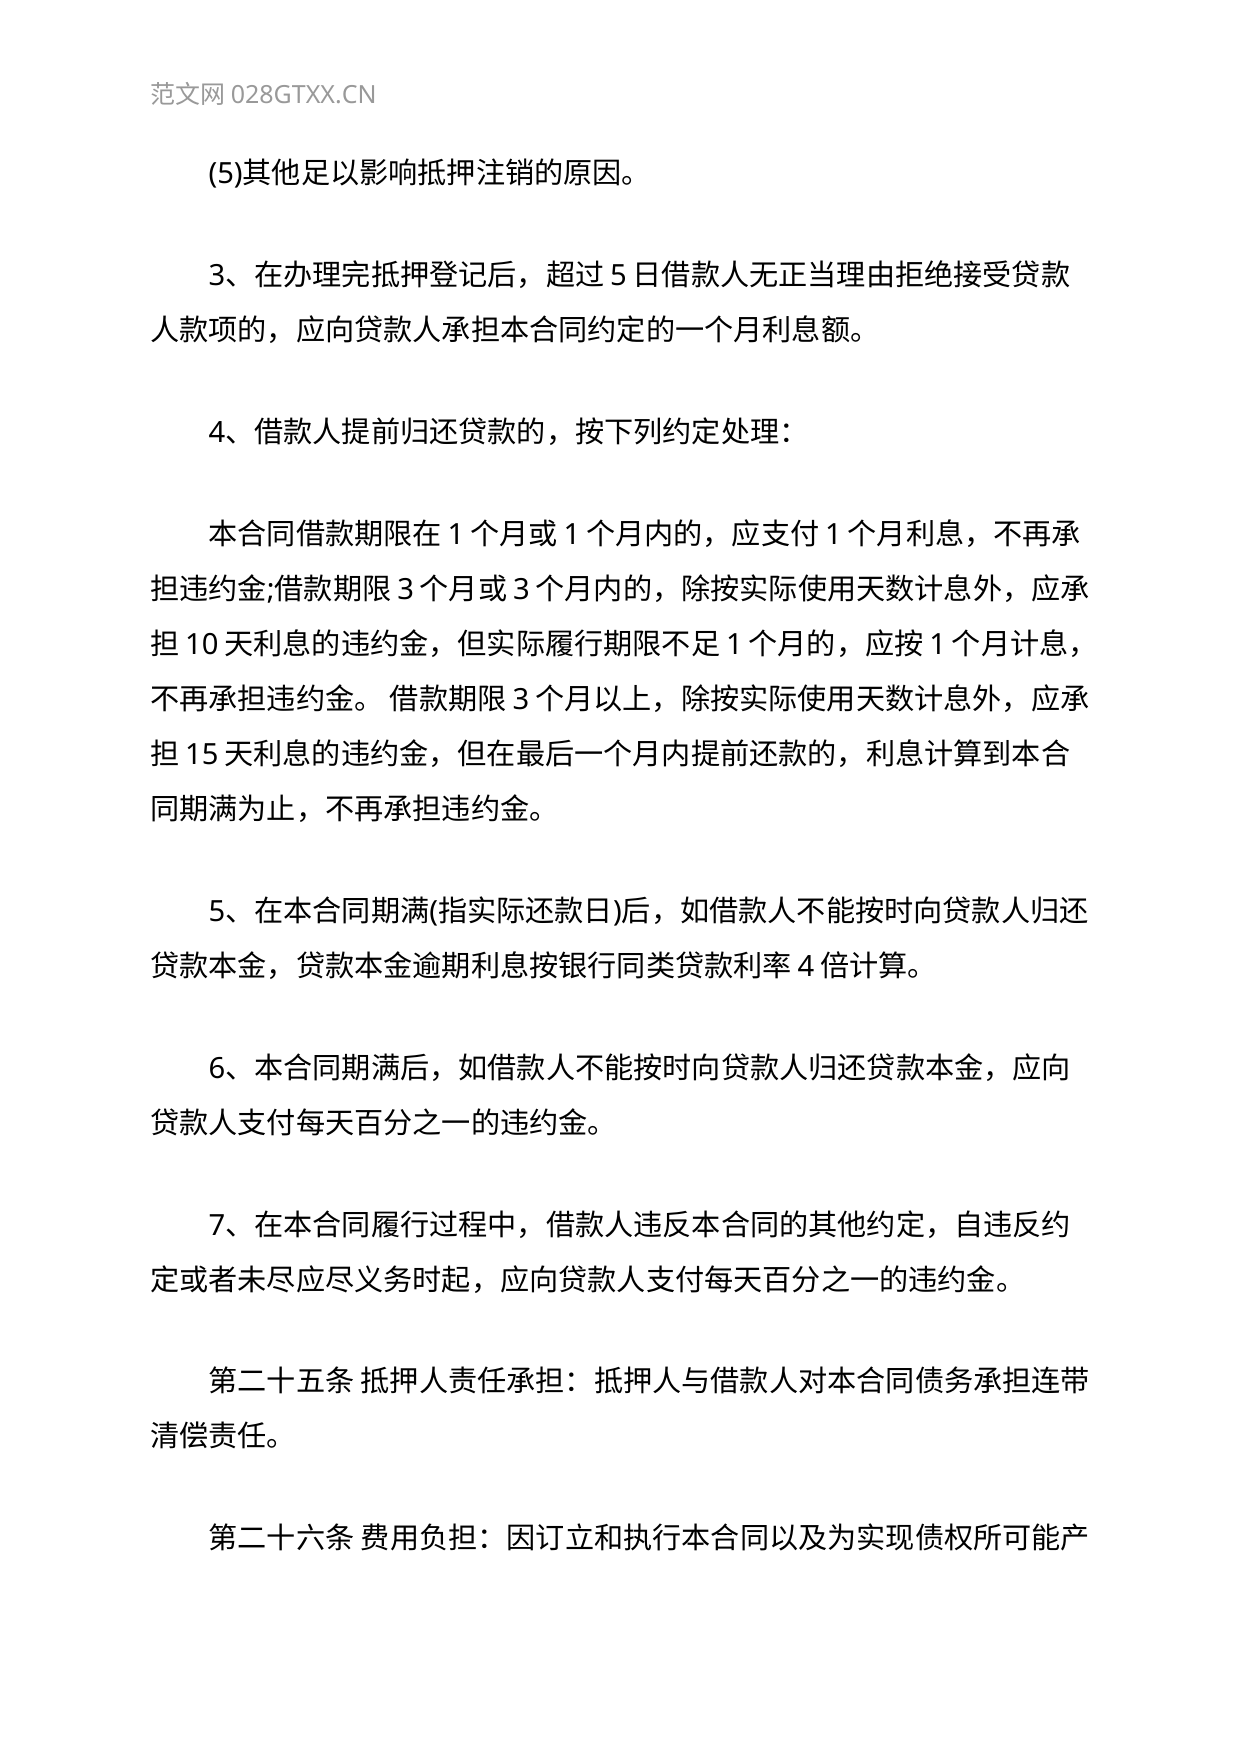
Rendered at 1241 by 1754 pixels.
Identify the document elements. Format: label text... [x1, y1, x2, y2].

text 4、借款人提前归还贷款的，按下列约定处理： [150, 409, 1090, 451]
text (5)其他足以影响抵押注销的原因。 [150, 150, 1090, 192]
text 6、本合同期满后，如借款人不能按时向贷款人归还贷款本金，应向贷款人支付每天百分之一的违约金。 [150, 1044, 1090, 1142]
text 3、在办理完抵押登记后，超过5日借款人无正当理由拒绝接受贷款人款项的，应向贷款人承担本合同约定的一个月利息额。 [150, 252, 1090, 349]
text 5、在本合同期满(指实际还款日)后，如借款人不能按时向贷款人归还贷款本金，贷款本金逾期利息按银行同类贷款利率4倍计算。 [150, 887, 1090, 985]
text 7、在本合同履行过程中，借款人违反本合同的其他约定，自违反约定或者未尽应尽义务时起，应向贷款人支付每天百分之一的违约金。 [150, 1201, 1090, 1298]
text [150, 1515, 1090, 1557]
text 本合同借款期限在1个月或1个月内的，应支付1个月利息，不再承担违约金;借款期限3个月或3个月内的，除按实际使用天数计息外，应承担10天利息的违约金，但实际履行期限不足1个月的，应按1个月计息，不再承担违约金。 借款期限3个月以上，除按实际使用天数计息外，应承担15天利息的违约金，但在最后一个月内提前还款的，利息计算到本合同期满为止，不再承担违约金。 [150, 511, 1090, 828]
text 第二十五条 抵押人责任承担：抵押人与借款人对本合同债务承担连带清偿责任。 [150, 1358, 1090, 1455]
